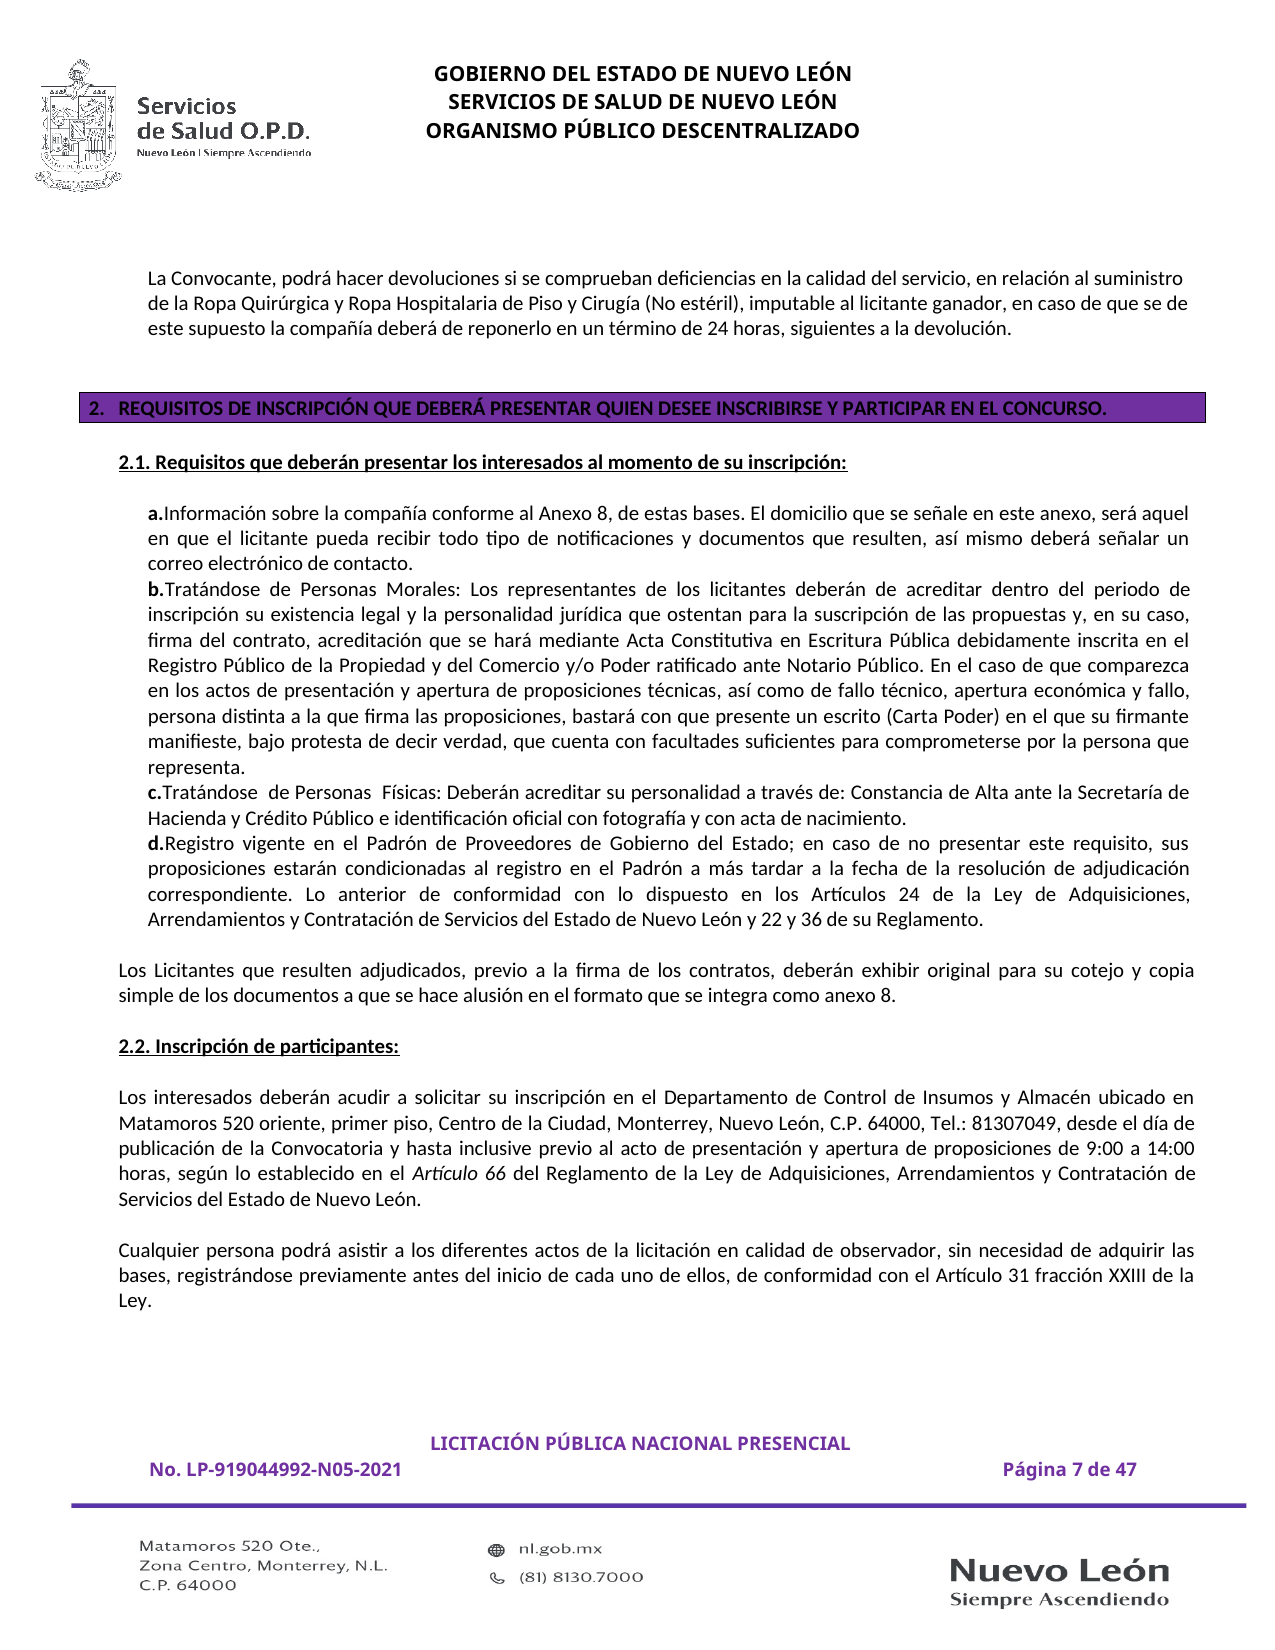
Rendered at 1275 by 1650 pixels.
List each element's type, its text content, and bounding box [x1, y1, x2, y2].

text 2.1. Requisitos que deberán presentar los interesados al momento de su inscripción: [118, 449, 1197, 474]
picture [66, 1498, 1247, 1616]
picture [0, 2, 346, 248]
text La Convocante, podrá hacer devoluciones si se comprueban deficiencias en la calidad del servicio, en relación al suministro de la Ropa Quirúrgica y Ropa Hospitalaria de Piso y Cirugía (No estéril), imputable al licitante ganador, en caso de que se de este supuesto la compañía deberá de reponerlo en un término de 24 horas, siguientes a la devolución. [148, 265, 1197, 341]
text Los interesados deberán acudir a solicitar su inscripción en el Departamento de Control de Insumos y Almacén ubicado en Matamoros 520 oriente, primer piso, Centro de la Ciudad, Monterrey, Nuevo León, C.P. 64000, Tel.: 81307049, desde el día de publicación de la Convocatoria y hasta inclusive previo al acto de presentación y apertura de proposiciones de 9:00 a 14:00 horas, según lo establecido en el Artículo 66 del Reglamento de la Ley de Adquisiciones, Arrendamientos y Contratación de Servicios del Estado de Nuevo León. [118, 1084, 1197, 1211]
text Los Licitantes que resulten adjudicados, previo a la firma de los contratos, deberán exhibir original para su cotejo y copia simple de los documentos a que se hace alusión en el formato que se integra como anexo 8. [118, 957, 1197, 1008]
text 2.2. Inscripción de participantes: [118, 1033, 1197, 1059]
list Tratándose de Personas Físicas: Deberán acreditar su personalidad a través de: Constancia de Alta ante la Secretaría de Hacienda y Crédito Público e identificación oficial con fotografía y con acta de nacimiento. [148, 779, 1192, 830]
list Tratándose de Personas Morales: Los representantes de los licitantes deberán de acreditar dentro del periodo de inscripción su existencia legal y la personalidad jurídica que ostentan para la suscripción de las propuestas y, en su caso, firma del contrato, acreditación que se hará mediante Acta Constitutiva en Escritura Pública debidamente inscrita en el Registro Público de la Propiedad y del Comercio y/o Poder ratificado ante Notario Público. En el caso de que comparezca en los actos de presentación y apertura de proposiciones técnicas, así como de fallo técnico, apertura económica y fallo, persona distinta a la que firma las proposiciones, bastará con que presente un escrito (Carta Poder) en el que su firmante manifieste, bajo protesta de decir verdad, que cuenta con facultades suficientes para comprometerse por la persona que representa. [148, 576, 1192, 779]
list Información sobre la compañía conforme al Anexo 8, de estas bases. El domicilio que se señale en este anexo, será aquel en que el licitante pueda recibir todo tipo de notificaciones y documentos que resulten, así mismo deberá señalar un correo electrónico de contacto. [148, 500, 1192, 576]
text Cualquier persona podrá asistir a los diferentes actos de la licitación en calidad de observador, sin necesidad de adquirir las bases, registrándose previamente antes del inicio de cada uno de ellos, de conformidad con el Artículo 31 fracción XXIII de la Ley. [118, 1237, 1197, 1313]
list REQUISITOS DE INSCRIPCIÓN QUE DEBERÁ PRESENTAR QUIEN DESEE INSCRIBIRSE Y PARTICIPAR EN EL CONCURSO. [80, 393, 1205, 422]
list Registro vigente en el Padrón de Proveedores de Gobierno del Estado; en caso de no presentar este requisito, sus proposiciones estarán condicionadas al registro en el Padrón a más tardar a la fecha de la resolución de adjudicación correspondiente. Lo anterior de conformidad con lo dispuesto en los Artículos 24 de la Ley de Adquisiciones, Arrendamientos y Contratación de Servicios del Estado de Nuevo León y 22 y 36 de su Reglamento. [148, 830, 1192, 932]
